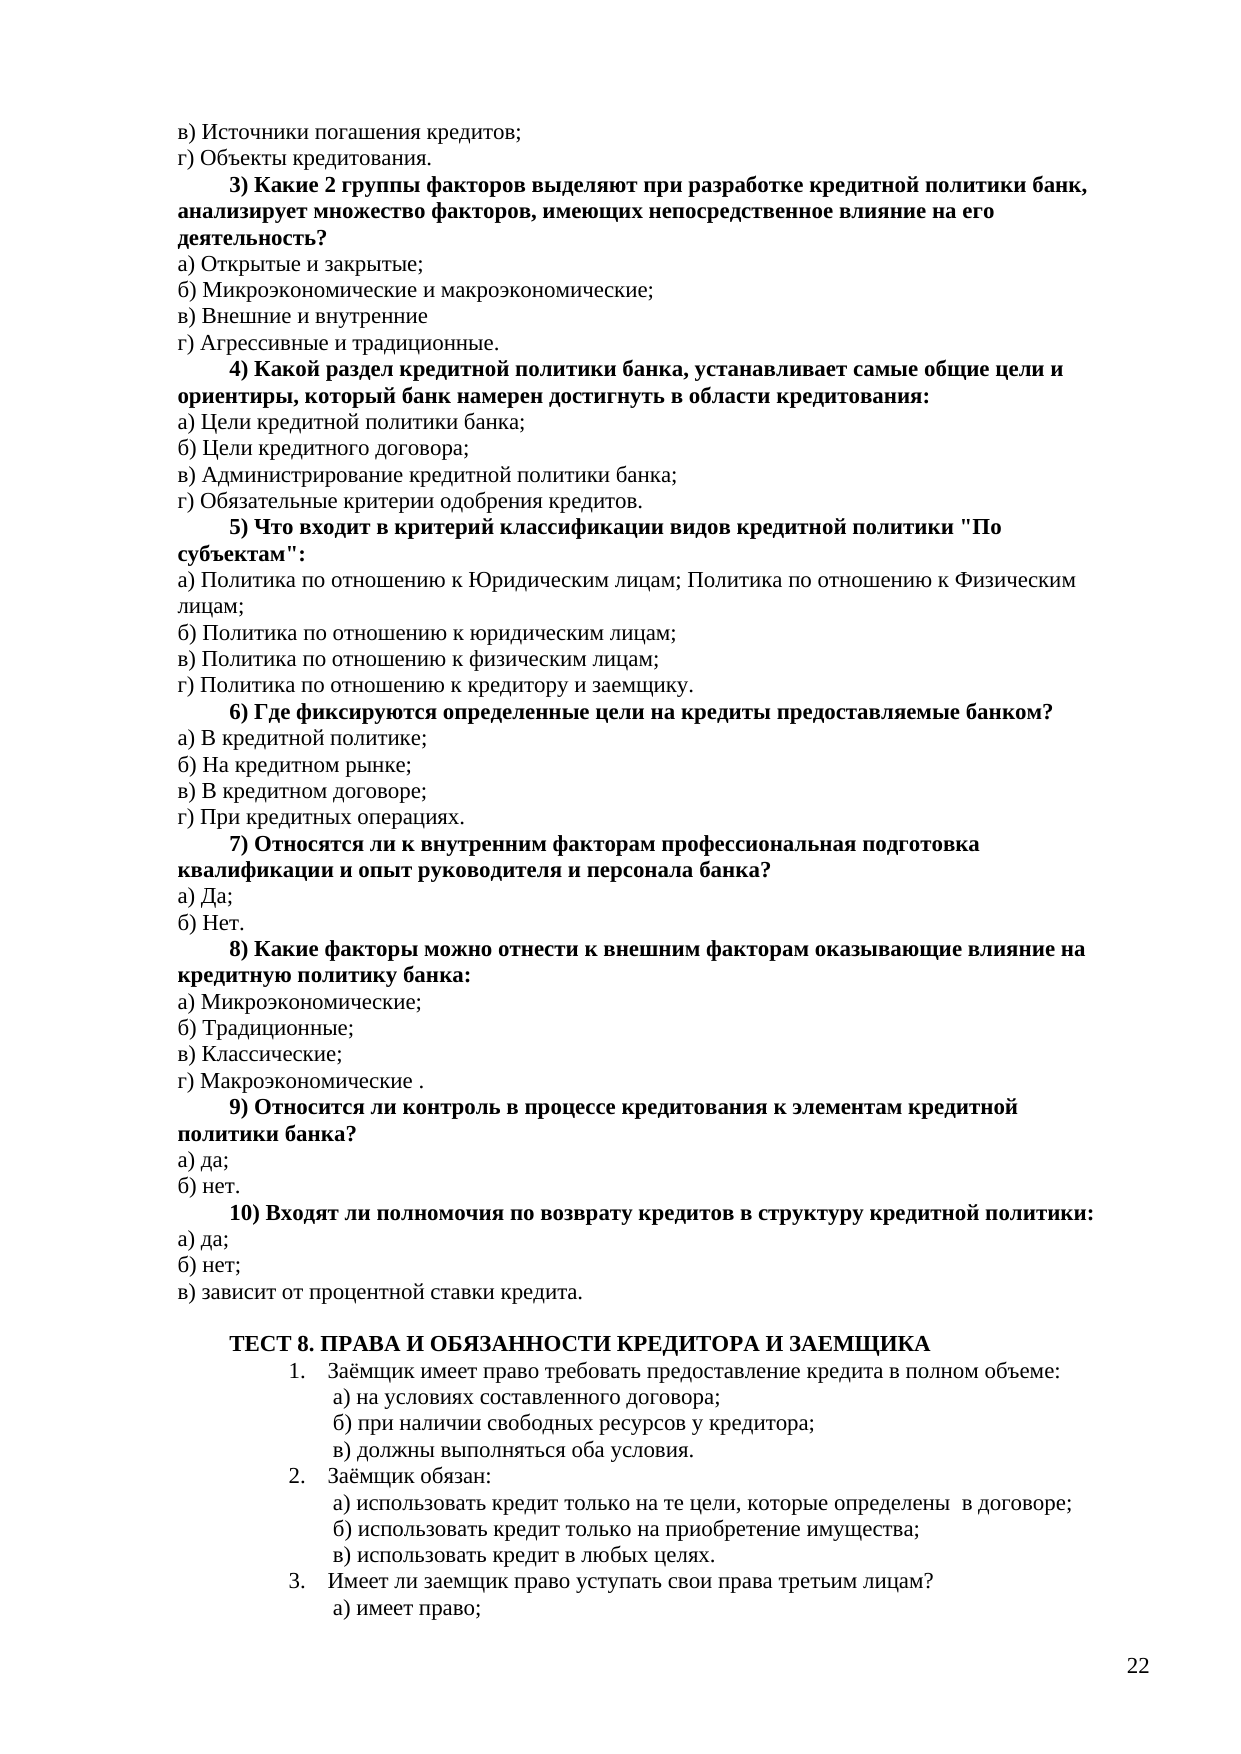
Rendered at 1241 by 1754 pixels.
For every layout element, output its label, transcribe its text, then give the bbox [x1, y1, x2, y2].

text 10) Входят ли полномочия по возврату кредитов в структуру кредитной политики: а) да; б) нет; в) зависит от процентной ставки кредита. [177, 1199, 1122, 1304]
text в) использовать кредит в любых целях. [281, 1541, 1122, 1568]
text ТЕСТ 8. ПРАВА И ОБЯЗАННОСТИ КРЕДИТОРА И ЗАЕМЩИКА [177, 1330, 1122, 1357]
text 7) Относятся ли к внутренним факторам профессиональная подготовка квалификации и опыт руководителя и персонала банка? а) Да; б) Нет. [177, 830, 1122, 935]
text а) на условиях составленного договора; [281, 1383, 1122, 1409]
text б) использовать кредит только на приобретение имущества; [281, 1515, 1122, 1541]
text а) использовать кредит только на те цели, которые определены в договоре; [281, 1488, 1122, 1515]
text 5) Что входит в критерий классификации видов кредитной политики "По субъектам": а) Политика по отношению к Юридическим лицам; Политика по отношению к Физическим лицам; б) Политика по отношению к юридическим лицам; в) Политика по отношению к физическим лицам; г) Политика по отношению к кредитору и заемщику. [177, 513, 1122, 698]
text а) имеет право; [281, 1594, 1122, 1620]
text 8) Какие факторы можно отнести к внешним факторам оказывающие влияние на кредитную политику банка: а) Микроэкономические; б) Традиционные; в) Классические; г) Макроэкономические . [177, 935, 1122, 1093]
text в) должны выполняться оба условия. [281, 1436, 1122, 1462]
list Имеет ли заемщик право уступать свои права третьим лицам? [236, 1568, 1122, 1594]
text б) при наличии свободных ресурсов у кредитора; [281, 1409, 1122, 1436]
text 6) Где фиксируются определенные цели на кредиты предоставляемые банком? а) В кредитной политике; б) На кредитном рынке; в) В кредитном договоре; г) При кредитных операциях. [177, 698, 1122, 830]
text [177, 118, 1122, 171]
list Заёмщик обязан: [236, 1462, 1122, 1488]
text 9) Относится ли контроль в процессе кредитования к элементам кредитной политики банка? а) да; б) нет. [177, 1093, 1122, 1199]
text 4) Какой раздел кредитной политики банка, устанавливает самые общие цели и ориентиры, который банк намерен достигнуть в области кредитования: а) Цели кредитной политики банка; б) Цели кредитного договора; в) Администрирование кредитной политики банка; г) Обязательные критерии одобрения кредитов. [177, 355, 1122, 513]
text 3) Какие 2 группы факторов выделяют при разработке кредитной политики банк, анализирует множество факторов, имеющих непосредственное влияние на его деятельность? а) Открытые и закрытые; б) Микроэкономические и макроэкономические; в) Внешние и внутренние г) Агрессивные и традиционные. [177, 171, 1122, 355]
list Заёмщик имеет право требовать предоставление кредита в полном объеме: [236, 1357, 1122, 1383]
